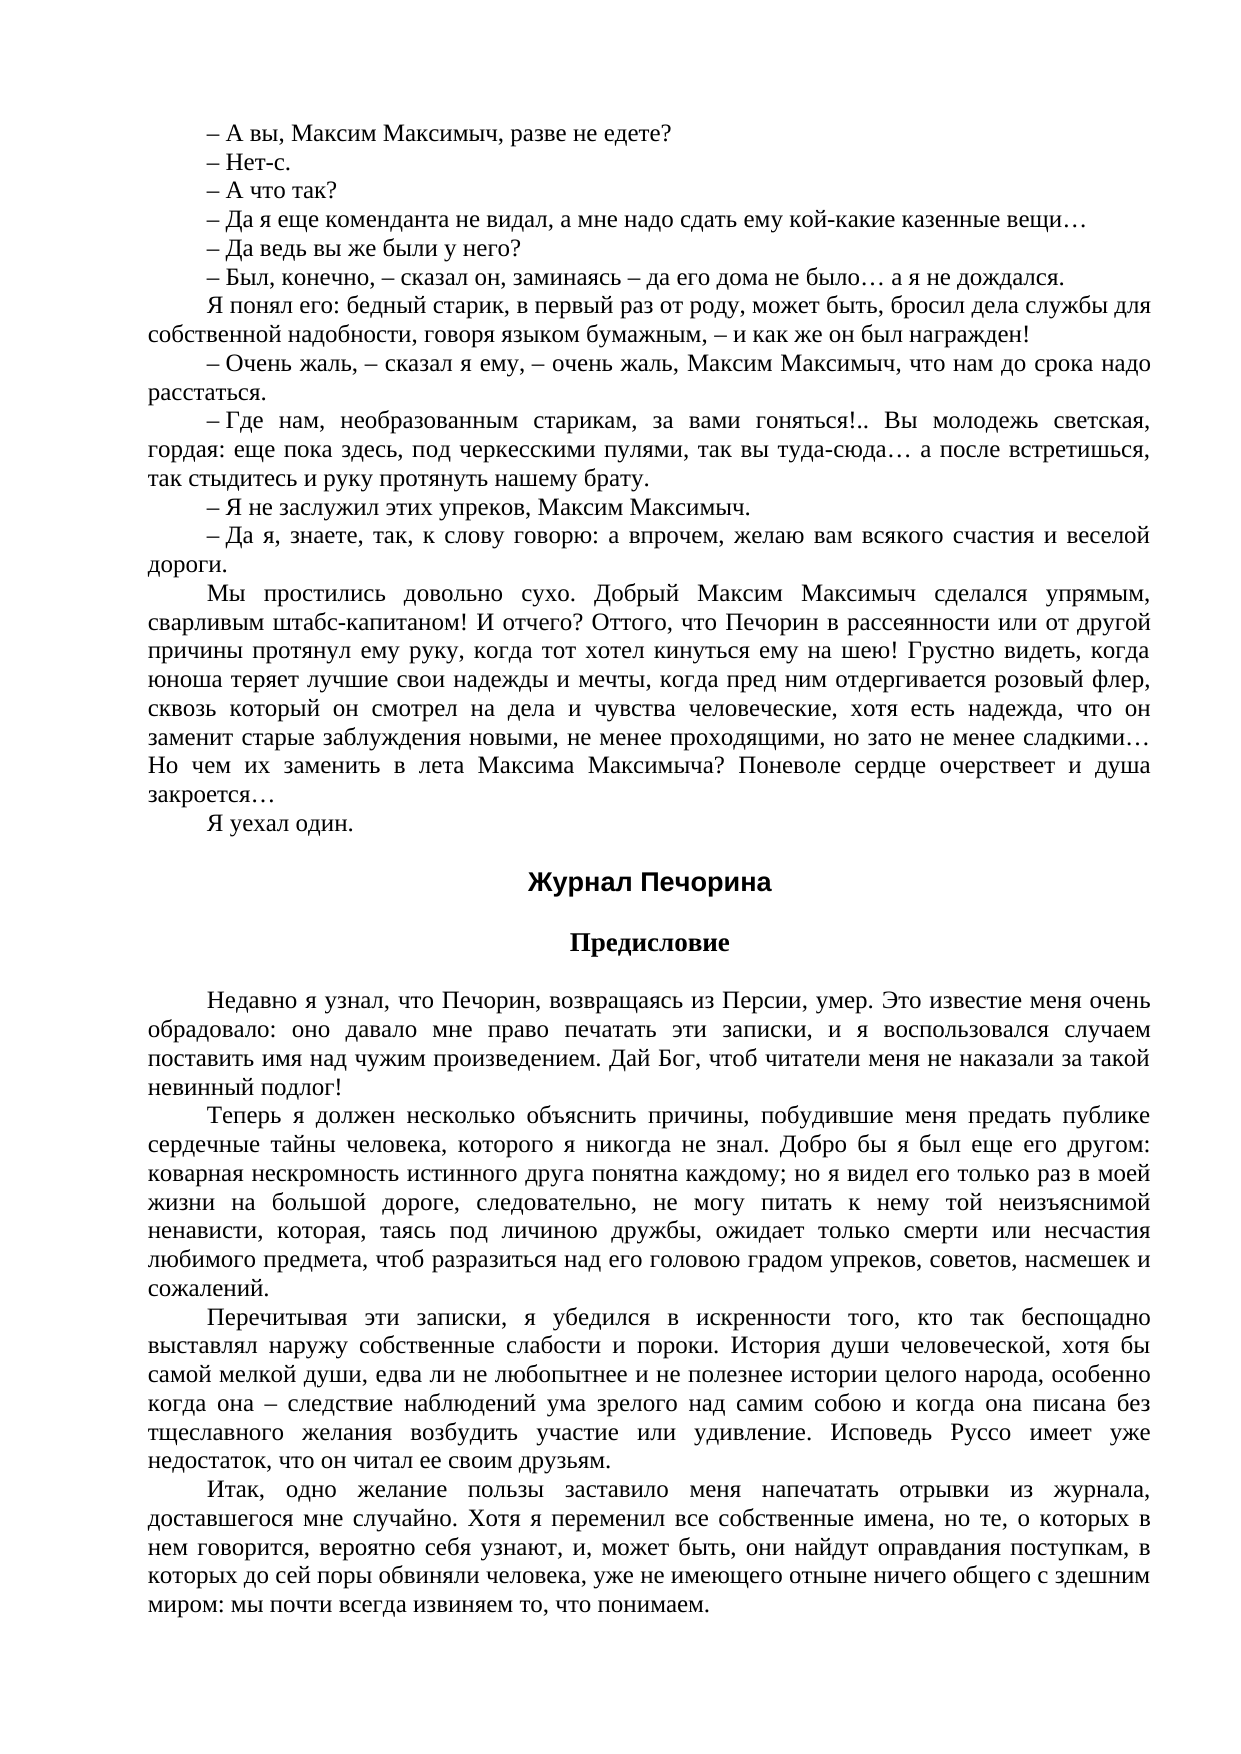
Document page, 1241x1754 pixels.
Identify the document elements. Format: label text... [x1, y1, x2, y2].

text – Да я еще коменданта не видал, а мне надо сдать ему кой-какие казенные вещи… [148, 204, 1152, 233]
text Я уехал один. [148, 808, 1152, 837]
text – А вы, Максим Максимыч, разве не едете? [148, 118, 1152, 147]
text – Да ведь вы же были у него? [148, 233, 1152, 262]
subtitle Журнал Печорина [148, 866, 1152, 897]
text Недавно я узнал, что Печорин, возвращаясь из Персии, умер. Это известие меня очень обрадовало: оно давало мне право печатать эти записки, и я воспользовался случаем поставить имя над чужим произведением. Дай Бог, чтоб читатели меня не наказали за такой невинный подлог! [148, 986, 1152, 1101]
text Я понял его: бедный старик, в первый раз от роду, может быть, бросил дела службы для собственной надобности, говоря языком бумажным, – и как же он был награжден! [148, 291, 1152, 348]
text – Где нам, необразованным старикам, за вами гоняться!.. Вы молодежь светская, гордая: еще пока здесь, под черкесскими пулями, так вы туда-сюда… а после встретишься, так стыдитесь и руку протянуть нашему брату. [148, 406, 1152, 492]
text – Да я, знаете, так, к слову говорю: а впрочем, желаю вам всякого счастия и веселой дороги. [148, 521, 1152, 578]
text Итак, одно желание пользы заставило меня напечатать отрывки из журнала, доставшегося мне случайно. Хотя я переменил все собственные имена, но те, о которых в нем говорится, вероятно себя узнают, и, может быть, они найдут оправдания поступкам, в которых до сей поры обвиняли человека, уже не имеющего отныне ничего общего с здешним миром: мы почти всегда извиняем то, что понимаем. [148, 1474, 1152, 1618]
text – Нет-с. [148, 147, 1152, 176]
text Перечитывая эти записки, я убедился в искренности того, кто так беспощадно выставлял наружу собственные слабости и пороки. История души человеческой, хотя бы самой мелкой души, едва ли не любопытнее и не полезнее истории целого народа, особенно когда она – следствие наблюдений ума зрелого над самим собою и когда она писана без тщеславного желания возбудить участие или удивление. Исповедь Руссо имеет уже недостаток, что он читал ее своим друзьям. [148, 1302, 1152, 1474]
text – А что так? [148, 176, 1152, 204]
text – Очень жаль, – сказал я ему, – очень жаль, Максим Максимыч, что нам до срока надо расстаться. [148, 348, 1152, 406]
text – Я не заслужил этих упреков, Максим Максимыч. [148, 492, 1152, 521]
text Мы простились довольно сухо. Добрый Максим Максимыч сделался упрямым, сварливым штабс-капитаном! И отчего? Оттого, что Печорин в рассеянности или от другой причины протянул ему руку, когда тот хотел кинуться ему на шею! Грустно видеть, когда юноша теряет лучшие свои надежды и мечты, когда пред ним отдергивается розовый флер, сквозь который он смотрел на дела и чувства человеческие, хотя есть надежда, что он заменит старые заблуждения новыми, не менее проходящими, но зато не менее сладкими… Но чем их заменить в лета Максима Максимыча? Поневоле сердце очерствеет и душа закроется… [148, 578, 1152, 808]
subtitle Предисловие [148, 926, 1152, 957]
text – Был, конечно, – сказал он, заминаясь – да его дома не было… а я не дождался. [148, 262, 1152, 291]
text Теперь я должен несколько объяснить причины, побудившие меня предать публике сердечные тайны человека, которого я никогда не знал. Добро бы я был еще его другом: коварная нескромность истинного друга понятна каждому; но я видел его только раз в моей жизни на большой дороге, следовательно, не могу питать к нему той неизъяснимой ненависти, которая, таясь под личиною дружбы, ожидает только смерти или несчастия любимого предмета, чтоб разразиться над его головою градом упреков, советов, насмешек и сожалений. [148, 1101, 1152, 1302]
